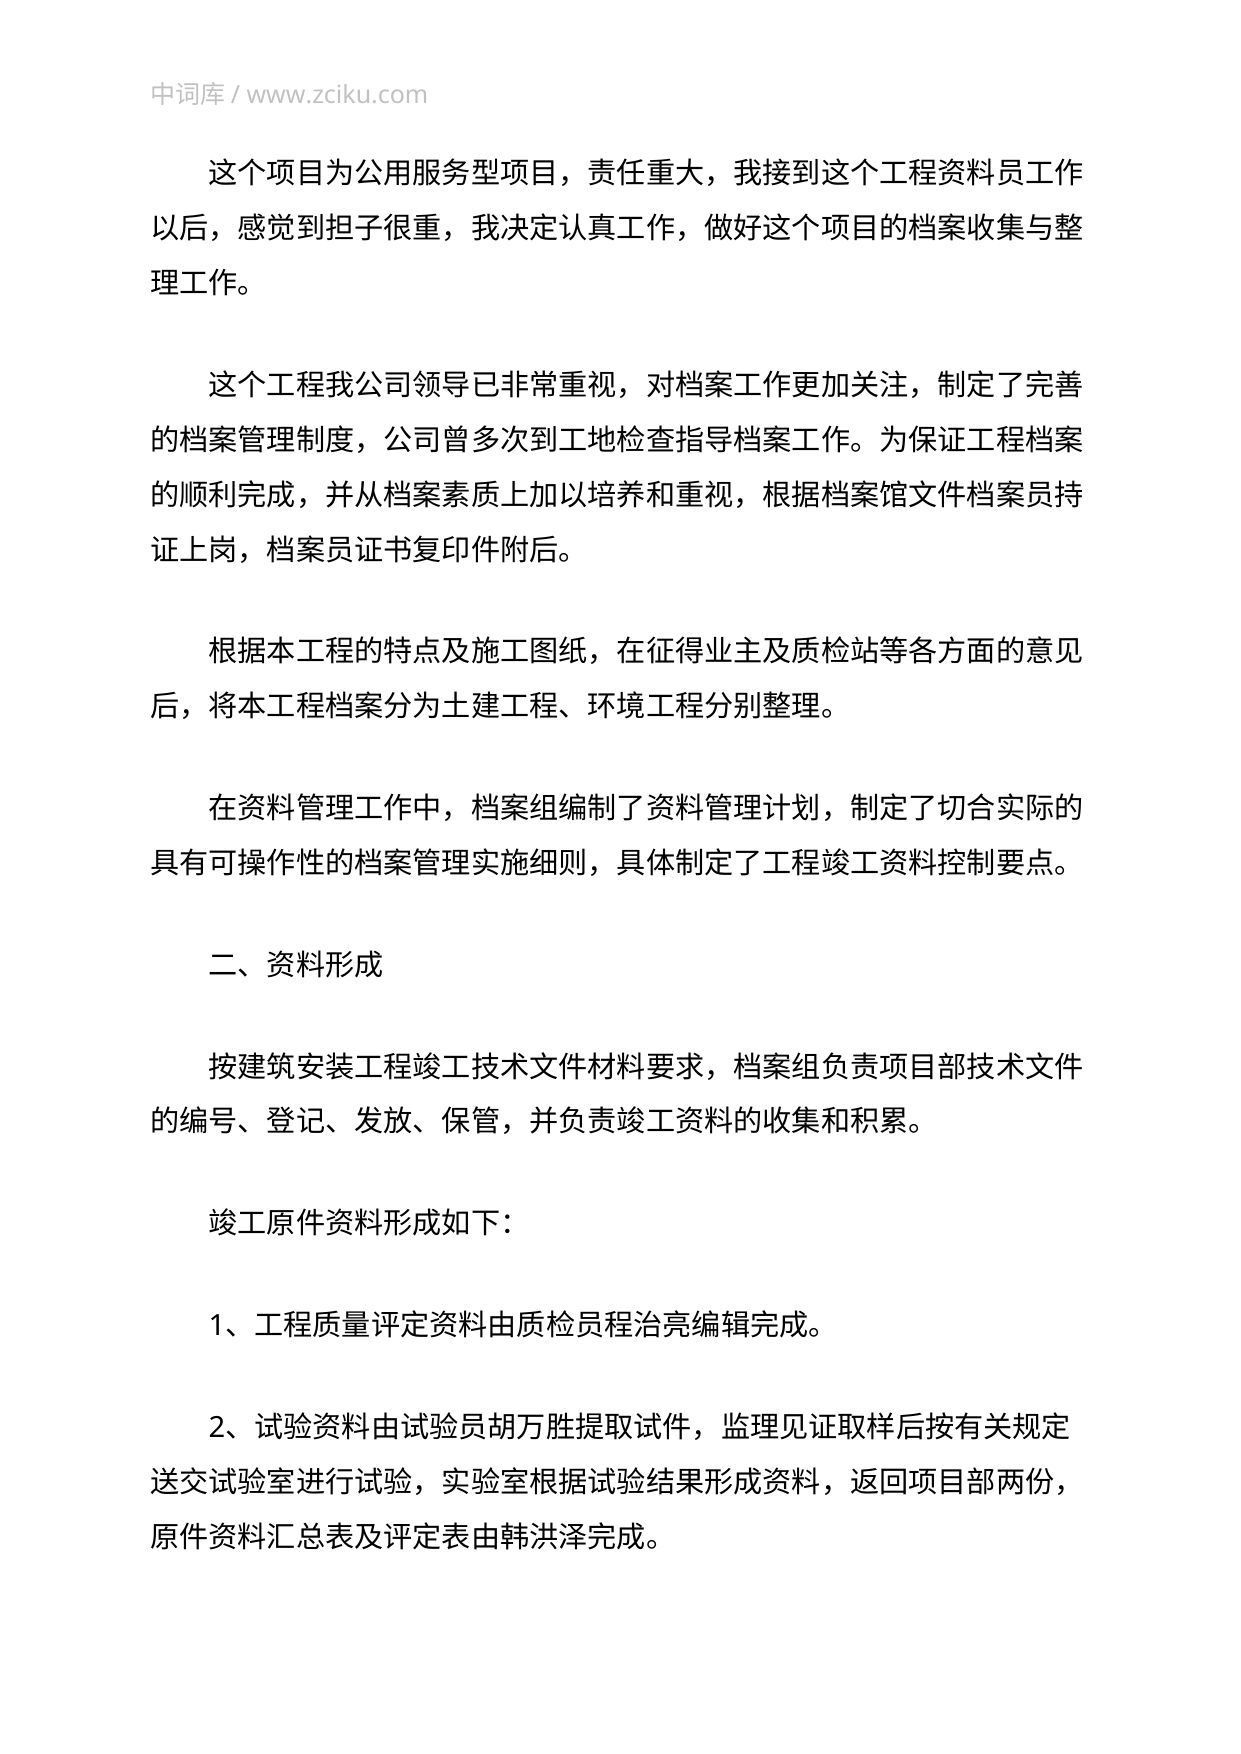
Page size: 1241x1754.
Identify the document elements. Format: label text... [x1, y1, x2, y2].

text 根据本工程的特点及施工图纸，在征得业主及质检站等各方面的意见后，将本工程档案分为土建工程、环境工程分别整理。 [150, 628, 1090, 725]
text 这个工程我公司领导已非常重视，对档案工作更加关注，制定了完善的档案管理制度，公司曾多次到工地检查指导档案工作。为保证工程档案的顺利完成，并从档案素质上加以培养和重视，根据档案馆文件档案员持证上岗，档案员证书复印件附后。 [150, 362, 1090, 568]
text 在资料管理工作中，档案组编制了资料管理计划，制定了切合实际的具有可操作性的档案管理实施细则，具体制定了工程竣工资料控制要点。 [150, 785, 1090, 882]
text 按建筑安装工程竣工技术文件材料要求，档案组负责项目部技术文件的编号、登记、发放、保管，并负责竣工资料的收集和积累。 [150, 1043, 1090, 1140]
text 竣工原件资料形成如下： [150, 1200, 1090, 1242]
text 2、试验资料由试验员胡万胜提取试件，监理见证取样后按有关规定送交试验室进行试验，实验室根据试验结果形成资料，返回项目部两份，原件资料汇总表及评定表由韩洪泽完成。 [150, 1403, 1090, 1556]
text 1、工程质量评定资料由质检员程治亮编辑完成。 [150, 1302, 1090, 1344]
text 这个项目为公用服务型项目，责任重大，我接到这个工程资料员工作以后，感觉到担子很重，我决定认真工作，做好这个项目的档案收集与整理工作。 [150, 150, 1090, 302]
text 二、资料形成 [150, 941, 1090, 984]
